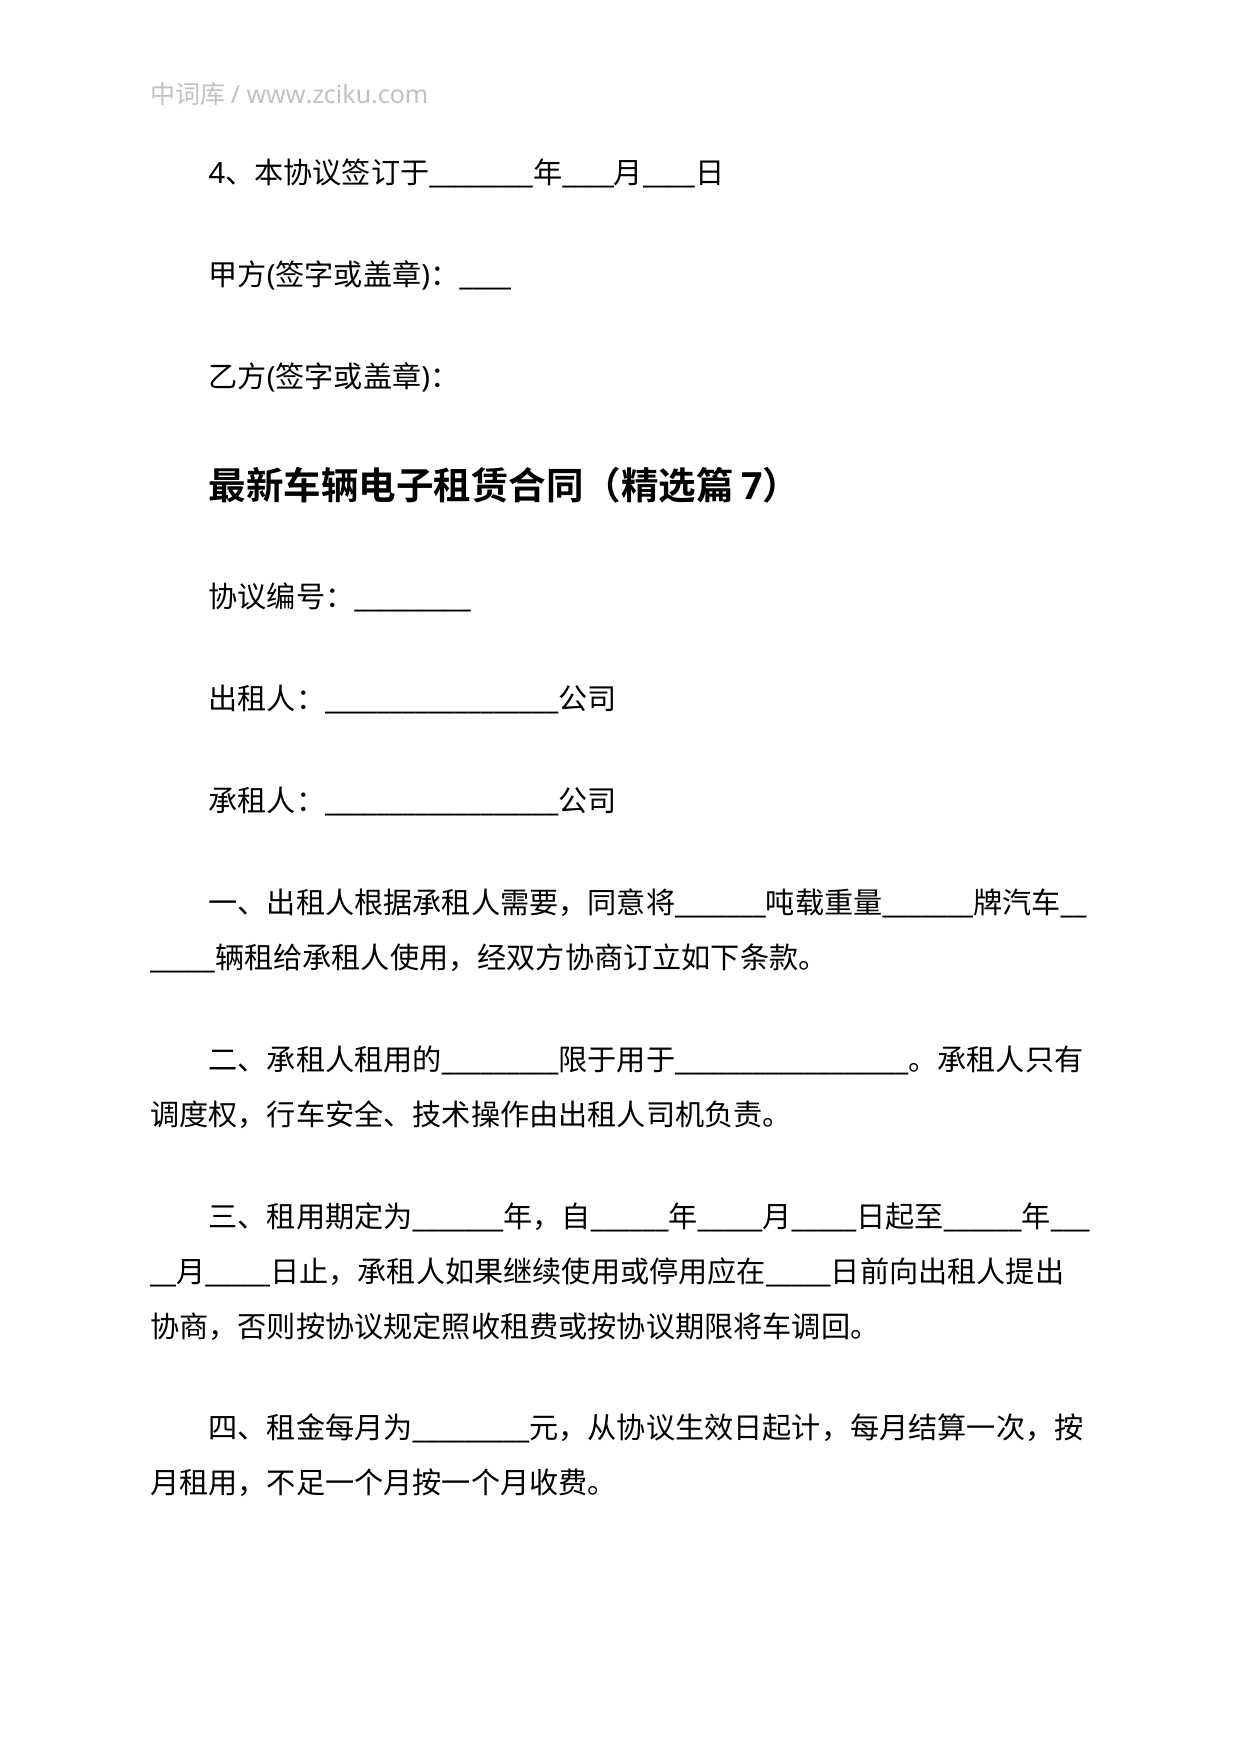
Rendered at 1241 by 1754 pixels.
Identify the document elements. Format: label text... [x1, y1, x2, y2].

text 协议编号：_________ [150, 573, 1090, 616]
text 最新车辆电子租赁合同（精选篇7） [150, 456, 1090, 510]
text 三、租用期定为_______年，自______年_____月_____日起至______年_____月_____日止，承租人如果继续使用或停用应在_____日前向出租人提出协商，否则按协议规定照收租费或按协议期限将车调回。 [150, 1193, 1090, 1346]
text 四、租金每月为_________元，从协议生效日起计，每月结算一次，按月租用，不足一个月按一个月收费。 [150, 1405, 1090, 1502]
text 承租人：__________________公司 [150, 777, 1090, 820]
text 4、本协议签订于________年____月____日 [150, 150, 1090, 192]
text 乙方(签字或盖章)： [150, 354, 1090, 396]
text 出租人：__________________公司 [150, 676, 1090, 718]
text 一、出租人根据承租人需要，同意将_______吨载重量_______牌汽车_______辆租给承租人使用，经双方协商订立如下条款。 [150, 879, 1090, 977]
text 甲方(签字或盖章)：____ [150, 252, 1090, 294]
text 二、承租人租用的_________限于用于__________________。承租人只有调度权，行车安全、技术操作由出租人司机负责。 [150, 1036, 1090, 1134]
